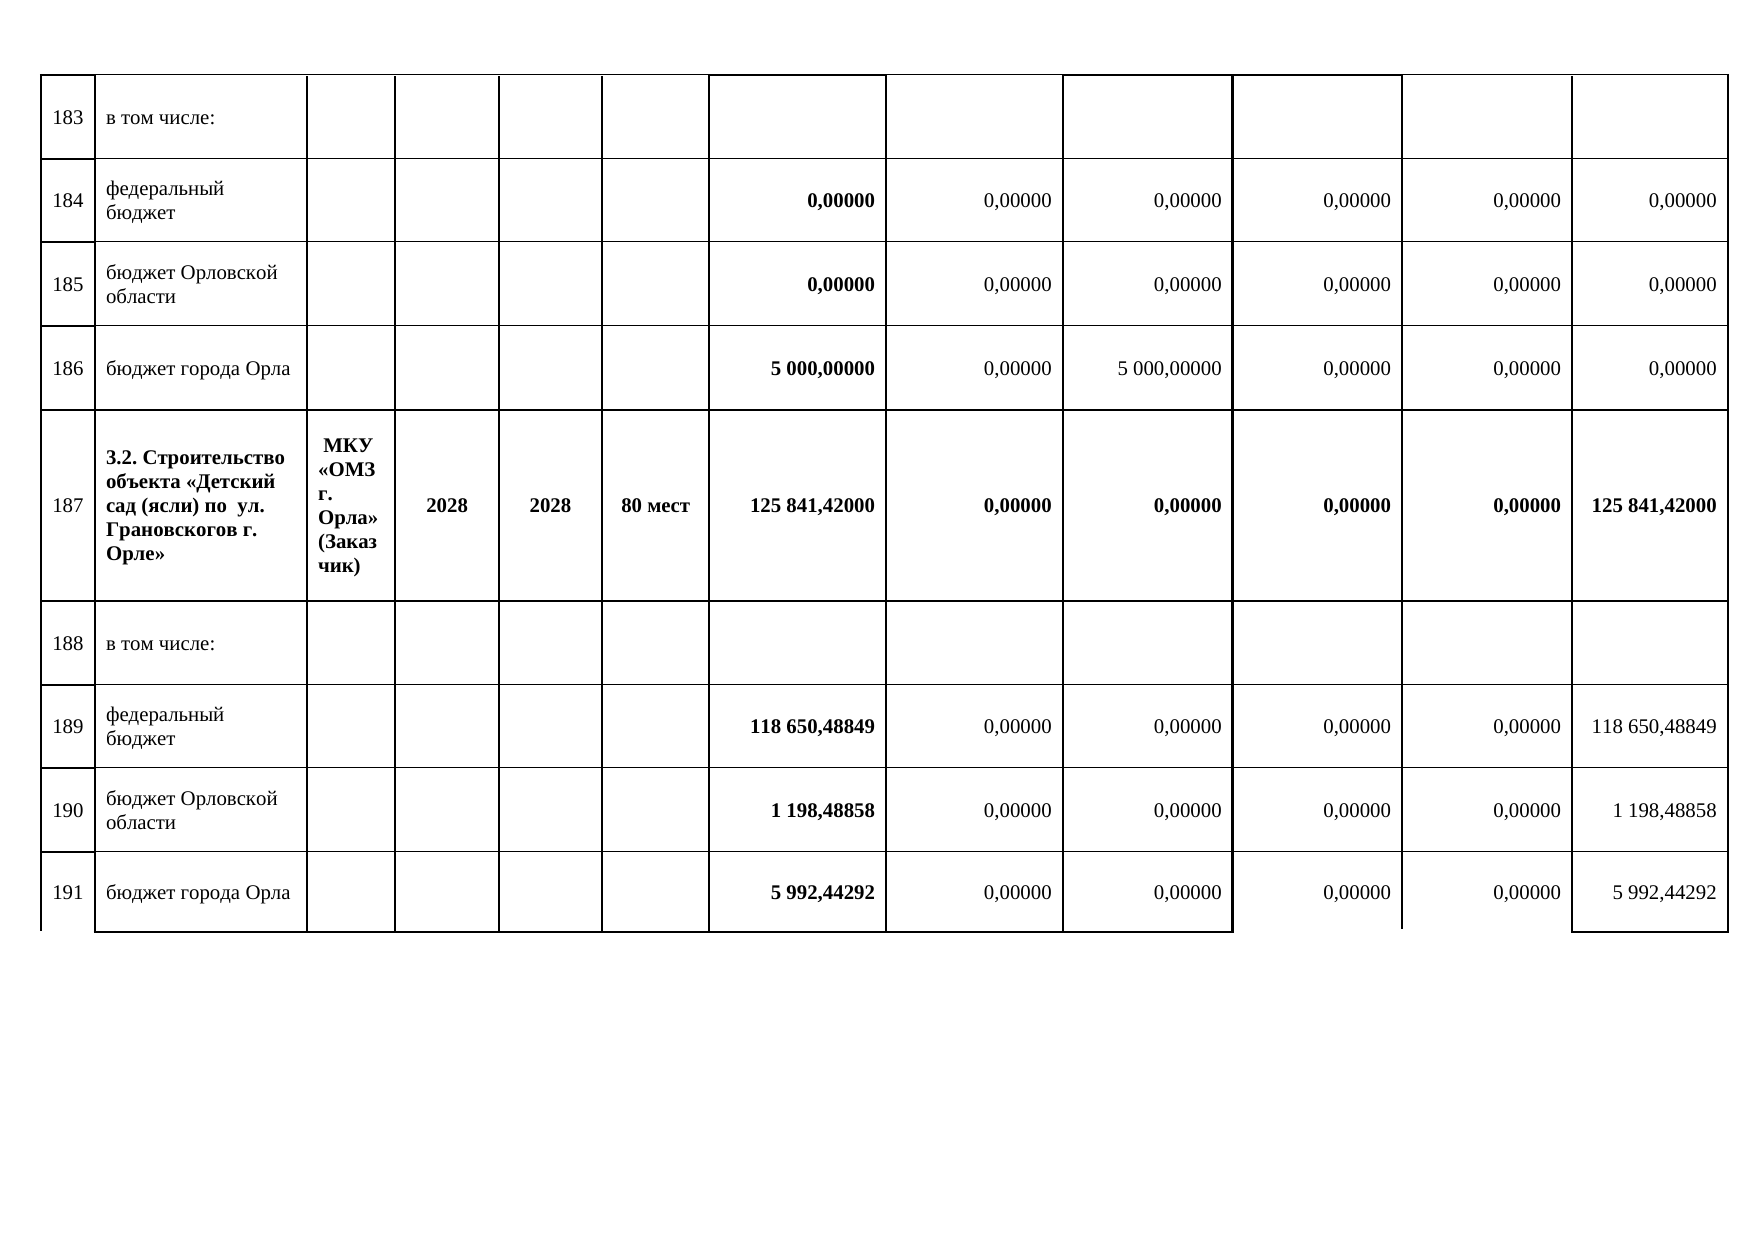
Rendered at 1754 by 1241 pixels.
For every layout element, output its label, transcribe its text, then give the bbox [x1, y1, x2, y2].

table_cell 0,00000 [1403, 411, 1571, 600]
table_cell 0,00000 [1403, 242, 1571, 325]
table_cell 2028 [500, 411, 601, 600]
table_cell 0,00000 [1234, 242, 1401, 325]
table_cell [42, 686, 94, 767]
table_cell в том числе: [96, 75, 307, 157]
table_cell 186 [42, 327, 94, 408]
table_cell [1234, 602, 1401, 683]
table_cell 185 [42, 243, 94, 325]
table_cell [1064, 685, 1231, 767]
table_cell 2028 [396, 411, 498, 600]
table_cell 0,00000 [710, 242, 885, 325]
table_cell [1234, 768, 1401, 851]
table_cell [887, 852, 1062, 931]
table_cell 0,00000 [1234, 326, 1401, 408]
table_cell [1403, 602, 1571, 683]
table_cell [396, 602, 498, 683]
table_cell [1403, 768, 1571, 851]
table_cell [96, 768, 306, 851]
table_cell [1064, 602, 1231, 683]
table_cell [710, 76, 885, 157]
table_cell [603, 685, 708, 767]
table_cell [500, 242, 601, 325]
table_cell 0,00000 [1403, 159, 1571, 241]
table_cell [396, 159, 498, 241]
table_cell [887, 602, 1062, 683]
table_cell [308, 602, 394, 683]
table_cell 187 [42, 411, 94, 600]
table_cell 0,00000 [1064, 242, 1231, 325]
table_cell [887, 75, 1062, 157]
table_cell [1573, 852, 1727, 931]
table_cell [308, 326, 394, 408]
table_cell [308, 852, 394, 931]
table_cell 0,00000 [887, 159, 1062, 241]
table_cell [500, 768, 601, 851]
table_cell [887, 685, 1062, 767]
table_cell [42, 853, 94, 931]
table_cell [1064, 76, 1231, 157]
table_cell [602, 75, 708, 157]
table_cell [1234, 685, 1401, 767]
table_cell [1234, 76, 1401, 157]
table_cell [500, 159, 601, 241]
table_cell 0,00000 [1403, 326, 1571, 408]
table_cell бюджет Орловской области [96, 242, 306, 325]
table_cell [499, 75, 602, 157]
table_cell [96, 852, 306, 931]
table_cell 188 [42, 602, 94, 683]
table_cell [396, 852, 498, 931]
table_cell 5 000,00000 [1064, 326, 1231, 408]
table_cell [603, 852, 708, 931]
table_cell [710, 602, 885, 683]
table_cell 0,00000 [1234, 159, 1401, 241]
table_cell [603, 159, 708, 241]
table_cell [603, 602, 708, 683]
table_cell 0,00000 [887, 326, 1062, 408]
table_cell 3.2. Строительство объекта «Детский сад (ясли) по ул. Грановскогов г. Орле» [96, 411, 306, 600]
table_cell 5 000,00000 [710, 326, 885, 408]
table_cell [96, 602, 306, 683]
table_cell 0,00000 [887, 411, 1062, 600]
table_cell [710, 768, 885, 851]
table_cell [603, 326, 708, 408]
table_cell 80 мест [603, 411, 708, 600]
table_cell [500, 326, 601, 408]
table_cell [308, 242, 394, 325]
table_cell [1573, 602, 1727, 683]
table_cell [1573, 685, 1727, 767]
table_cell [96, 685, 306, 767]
table_cell [396, 242, 498, 325]
table_cell [307, 75, 395, 157]
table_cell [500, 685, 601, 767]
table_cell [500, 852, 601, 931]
table_cell 0,00000 [1064, 411, 1231, 600]
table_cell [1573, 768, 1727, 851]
table_cell бюджет города Орла [96, 326, 306, 408]
table_cell [308, 159, 394, 241]
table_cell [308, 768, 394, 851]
table_cell федеральный бюджет [96, 159, 306, 241]
table_cell 0,00000 [1064, 159, 1231, 241]
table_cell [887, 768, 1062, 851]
table_cell [1403, 75, 1572, 157]
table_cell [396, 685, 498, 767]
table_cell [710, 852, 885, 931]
table_cell 125 841,42000 [1573, 411, 1727, 600]
table_cell 184 [42, 160, 94, 241]
table_cell 0,00000 [887, 242, 1062, 325]
table_cell 0,00000 [1573, 242, 1727, 325]
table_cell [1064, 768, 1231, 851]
table_cell 0,00000 [1234, 411, 1401, 600]
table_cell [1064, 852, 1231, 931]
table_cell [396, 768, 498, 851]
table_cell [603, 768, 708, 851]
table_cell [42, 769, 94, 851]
table_cell 183 [42, 76, 94, 157]
table_cell [1572, 75, 1727, 157]
table_cell [396, 326, 498, 408]
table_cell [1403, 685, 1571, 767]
table_cell 0,00000 [1573, 159, 1727, 241]
table_cell [395, 75, 498, 157]
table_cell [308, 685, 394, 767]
table_cell 0,00000 [710, 159, 885, 241]
table_cell 0,00000 [1573, 326, 1727, 408]
table_cell [603, 242, 708, 325]
table_cell МКУ «ОМЗ г. Орла» (Заказчик) [308, 411, 394, 600]
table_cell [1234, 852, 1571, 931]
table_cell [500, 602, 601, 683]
table_cell 125 841,42000 [710, 411, 885, 600]
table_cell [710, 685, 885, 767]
